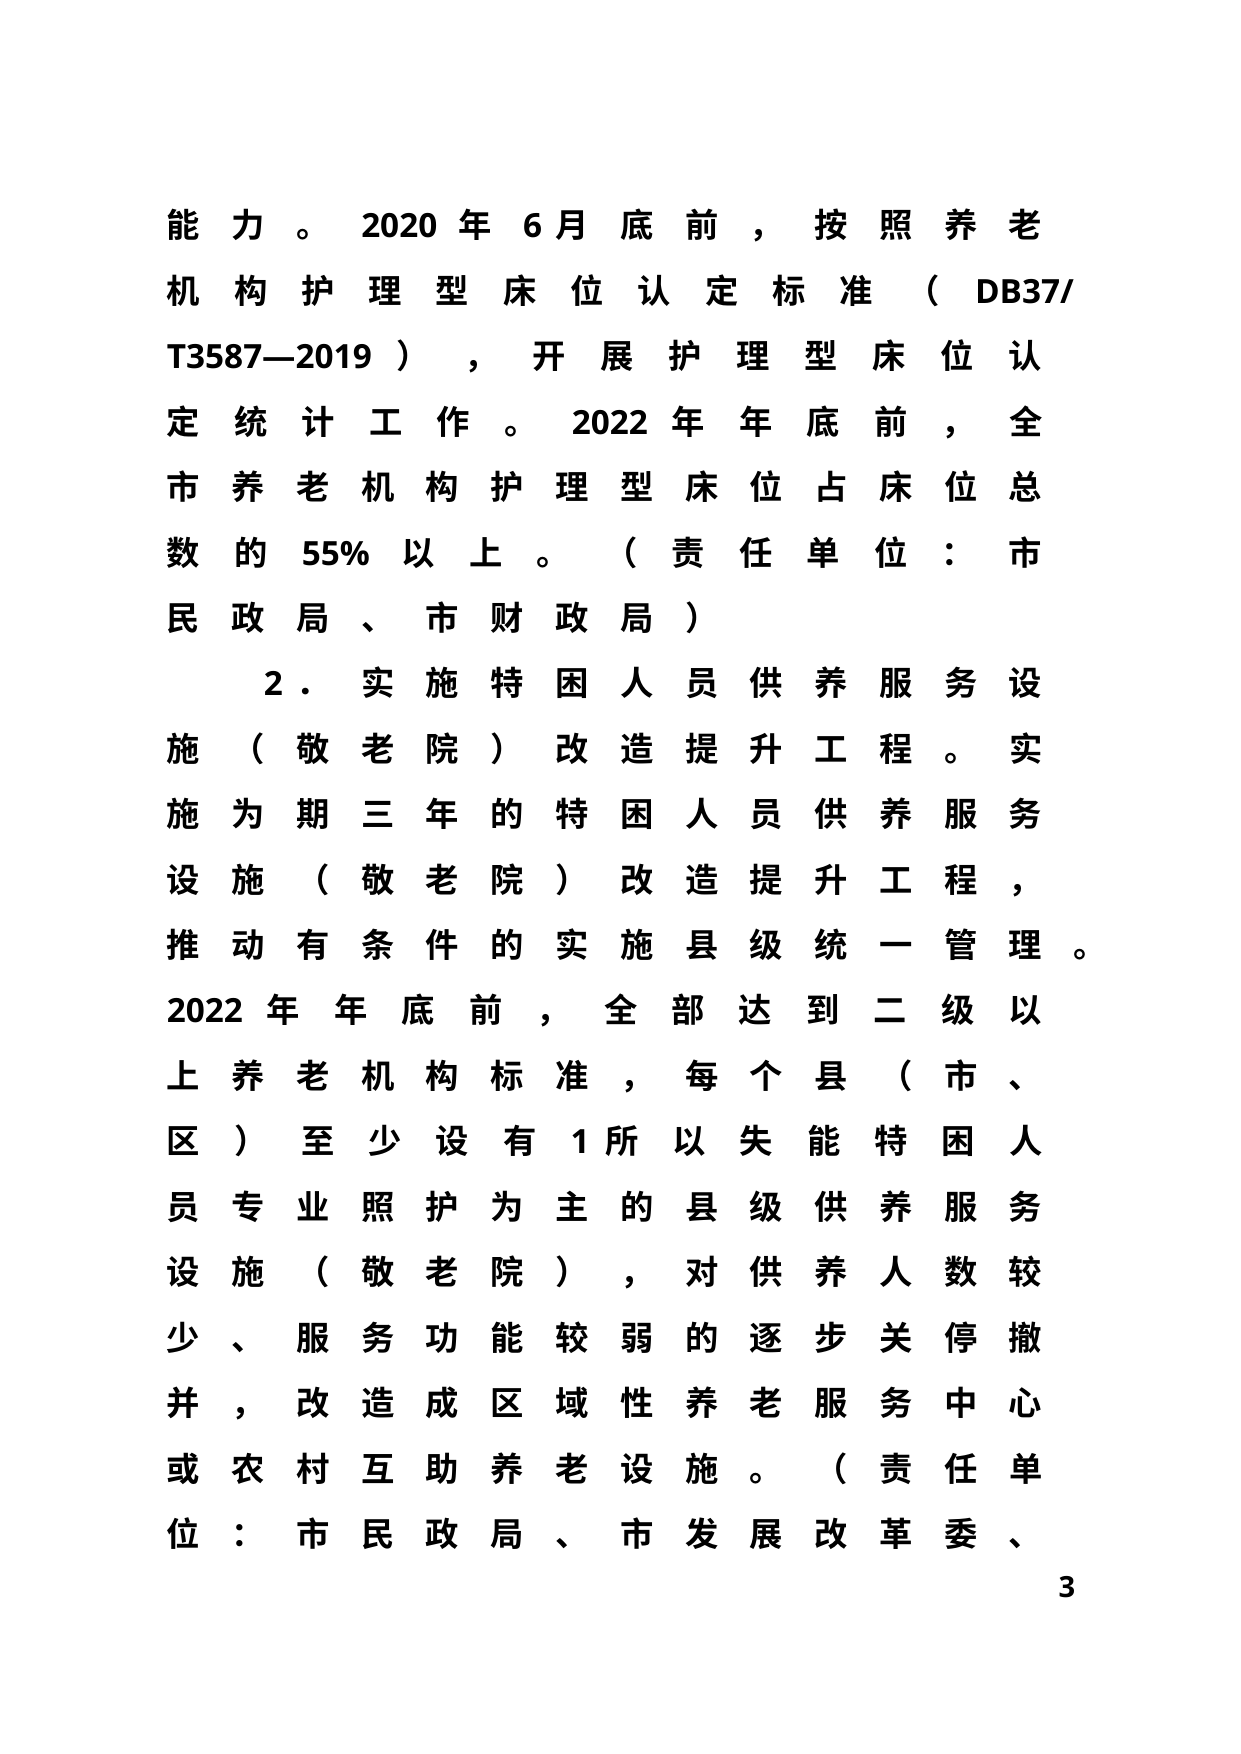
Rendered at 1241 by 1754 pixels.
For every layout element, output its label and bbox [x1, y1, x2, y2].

text [167, 191, 1074, 649]
text [167, 649, 1074, 1564]
